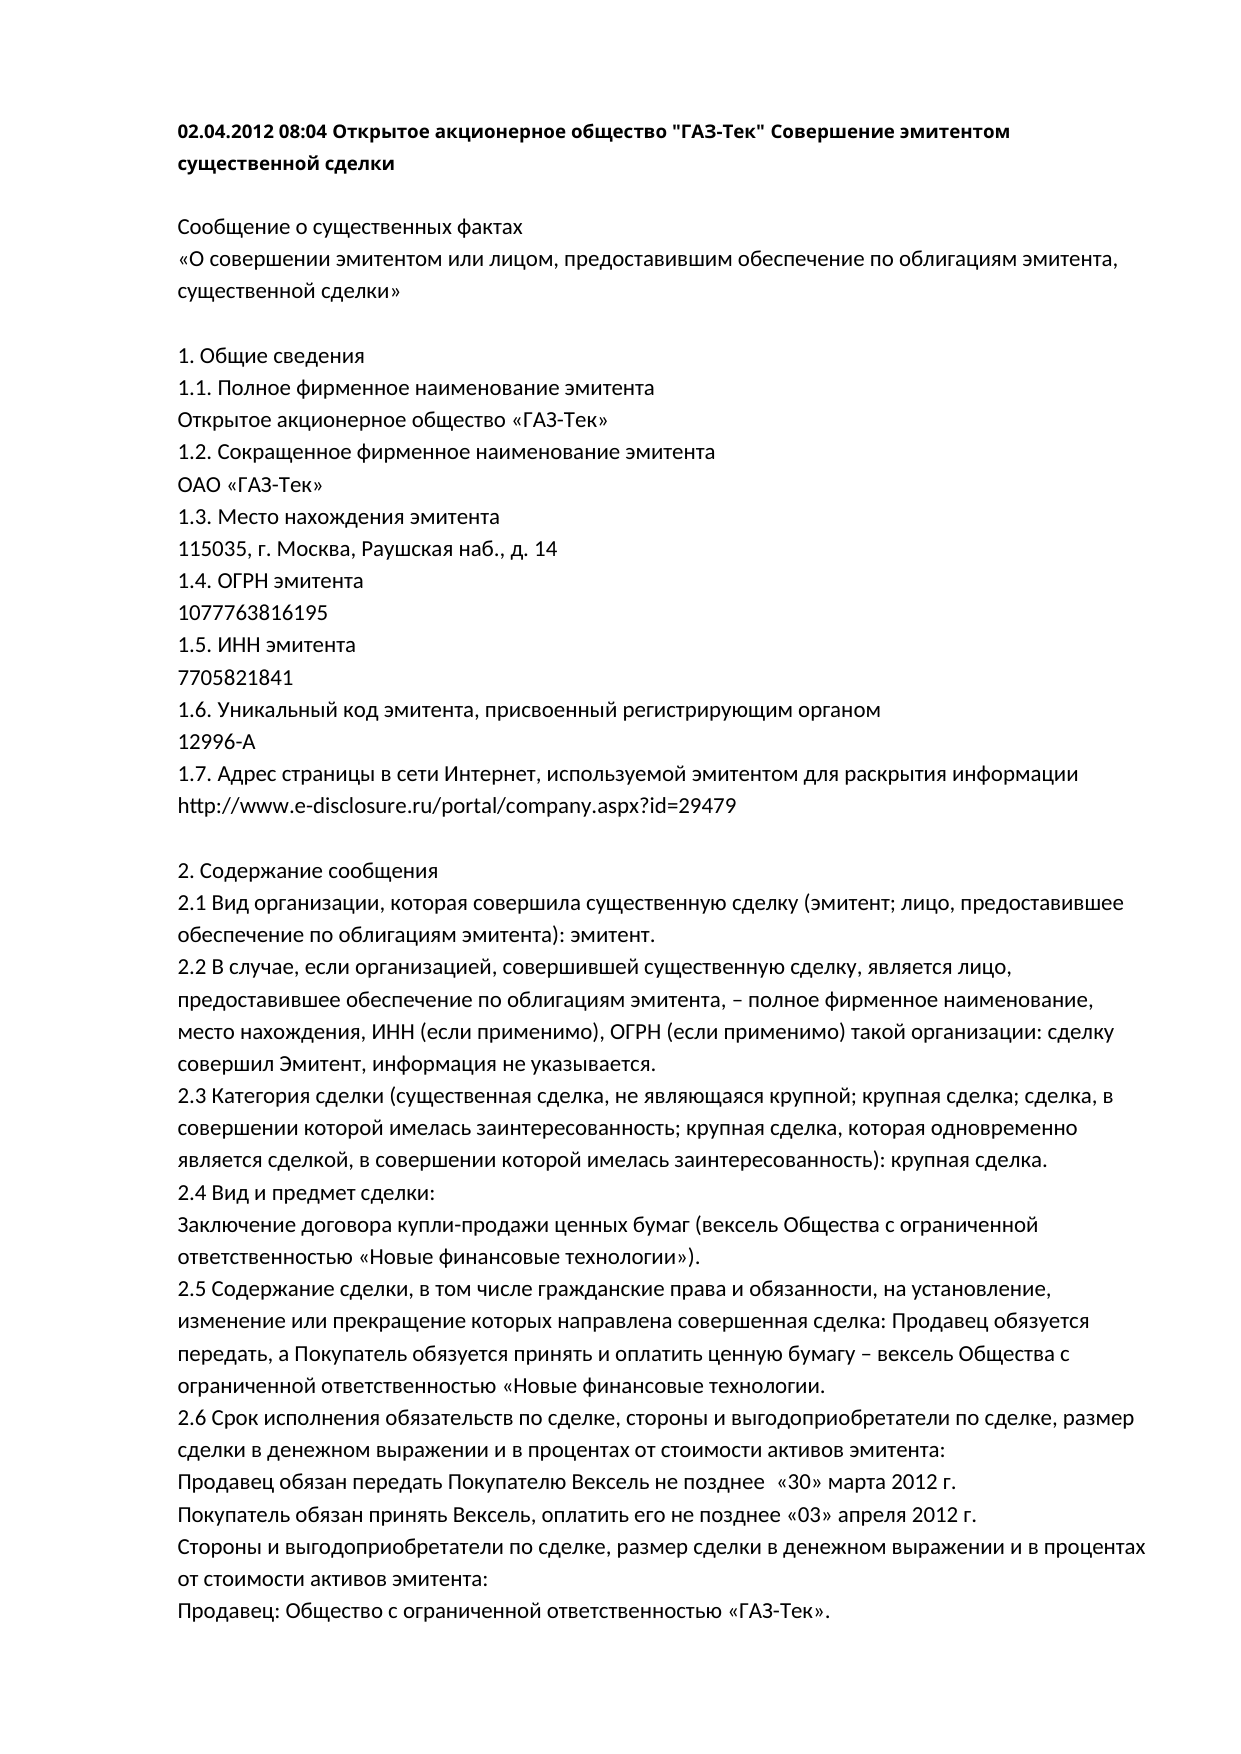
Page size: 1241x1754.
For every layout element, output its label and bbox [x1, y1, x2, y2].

text [177, 118, 1152, 1624]
